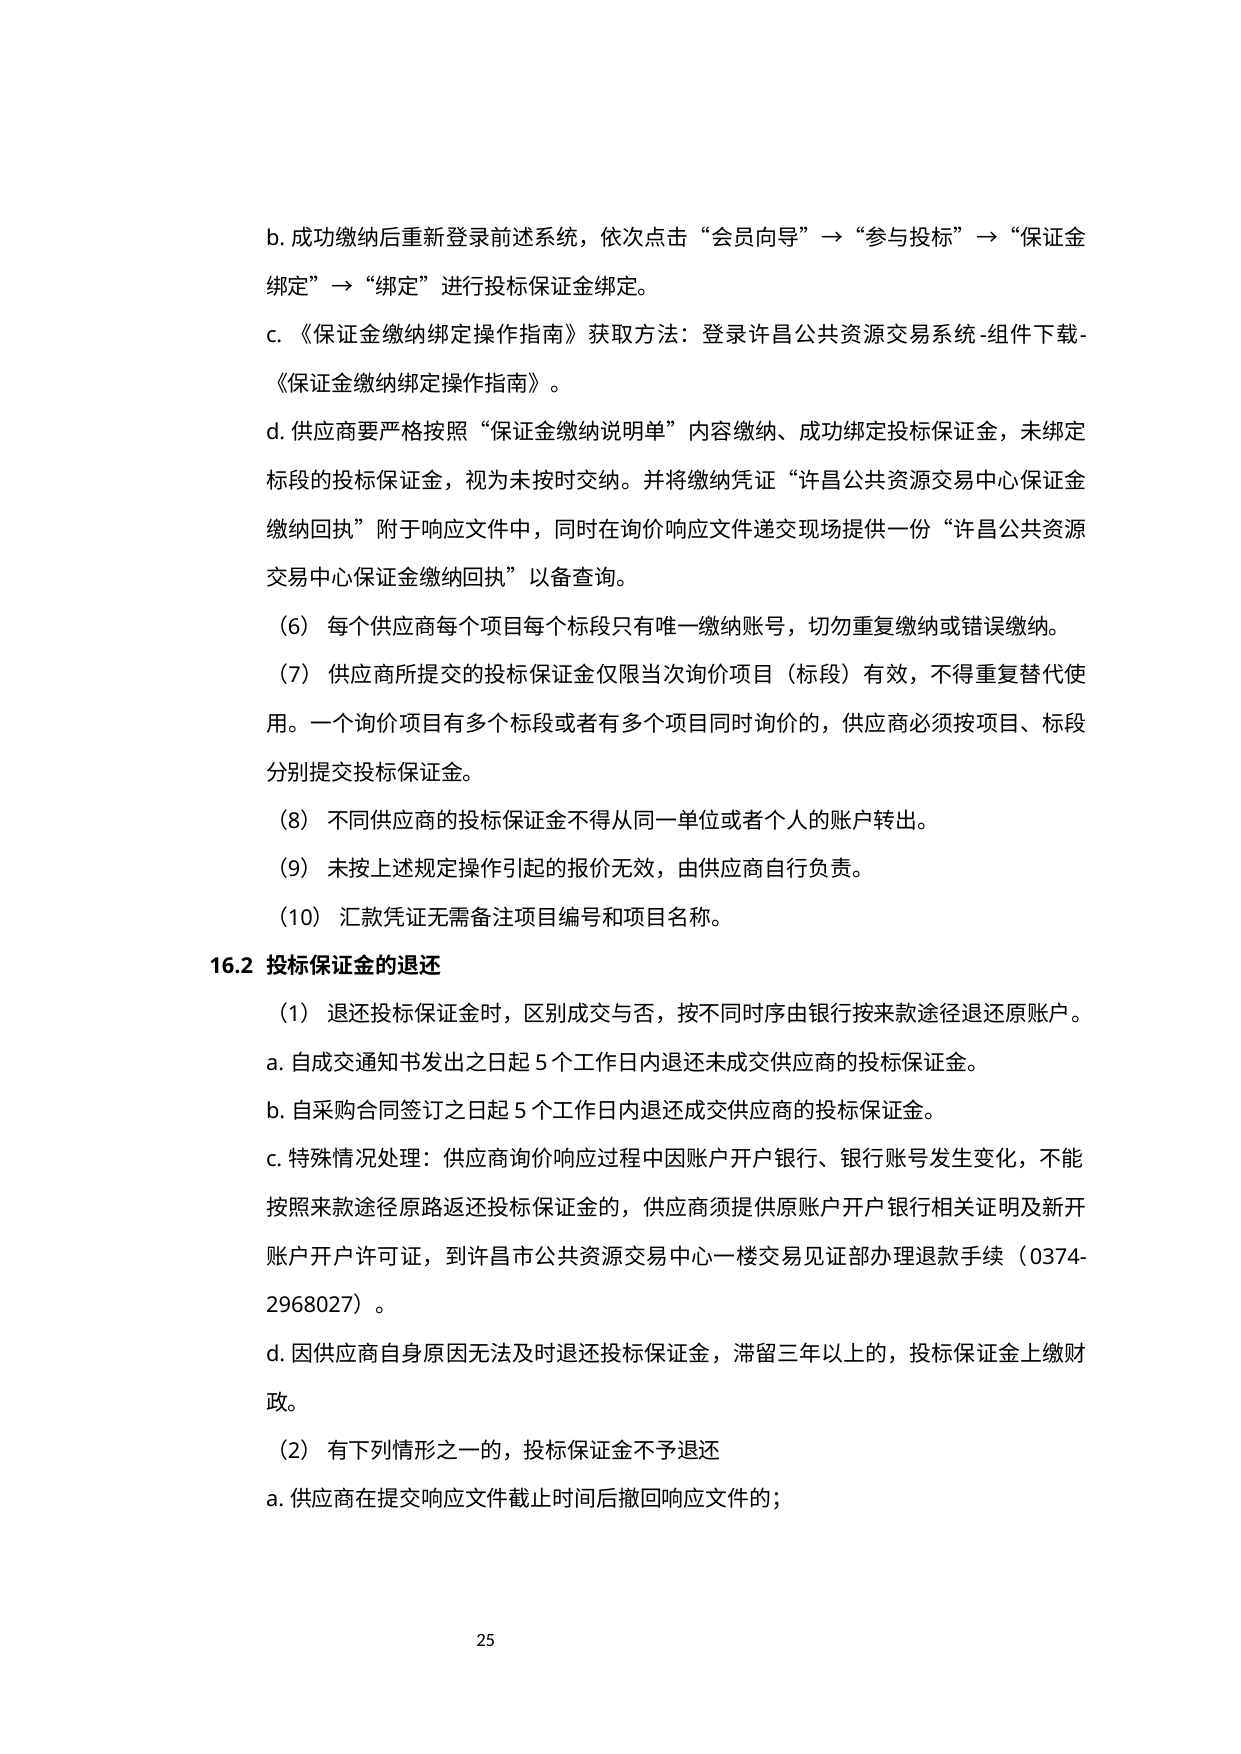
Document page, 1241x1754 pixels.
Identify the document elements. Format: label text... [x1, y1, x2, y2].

text c. 特殊情况处理：供应商询价响应过程中因账户开户银行、银行账号发生变化，不能按照来款途径原路返还投标保证金的，供应商须提供原账户开户银行相关证明及新开账户开户许可证，到许昌市公共资源交易中心一楼交易见证部办理退款手续（0374-2968027）。 [266, 1141, 1087, 1319]
text b. 自采购合同签订之日起5个工作日内退还成交供应商的投标保证金。 [266, 1092, 1087, 1125]
text （9） 未按上述规定操作引起的报价无效，由供应商自行负责。 [266, 851, 1087, 883]
text （6） 每个供应商每个项目每个标段只有唯一缴纳账号，切勿重复缴纳或错误缴纳。 [266, 608, 1087, 641]
text （2） 有下列情形之一的，投标保证金不予退还 [266, 1432, 1087, 1465]
list 投标保证金的退还 [209, 947, 1087, 980]
text d. 因供应商自身原因无法及时退还投标保证金，滞留三年以上的，投标保证金上缴财政。 [266, 1335, 1087, 1417]
text c. 《保证金缴纳绑定操作指南》获取方法：登录许昌公共资源交易系统-组件下载-《保证金缴纳绑定操作指南》。 [266, 317, 1087, 398]
text （1） 退还投标保证金时，区别成交与否，按不同时序由银行按来款途径退还原账户。 [266, 996, 1087, 1028]
text （10） 汇款凭证无需备注项目编号和项目名称。 [266, 899, 1087, 932]
text （7） 供应商所提交的投标保证金仅限当次询价项目（标段）有效，不得重复替代使用。一个询价项目有多个标段或者有多个项目同时询价的，供应商必须按项目、标段分别提交投标保证金。 [266, 657, 1087, 787]
text b. 成功缴纳后重新登录前述系统，依次点击“会员向导”→“参与投标”→“保证金绑定”→“绑定”进行投标保证金绑定。 [266, 219, 1087, 301]
text a. 供应商在提交响应文件截止时间后撤回响应文件的； [266, 1481, 1087, 1513]
text a. 自成交通知书发出之日起5个工作日内退还未成交供应商的投标保证金。 [266, 1044, 1087, 1077]
text d. 供应商要严格按照“保证金缴纳说明单”内容缴纳、成功绑定投标保证金，未绑定标段的投标保证金，视为未按时交纳。并将缴纳凭证“许昌公共资源交易中心保证金缴纳回执”附于响应文件中，同时在询价响应文件递交现场提供一份“许昌公共资源交易中心保证金缴纳回执”以备查询。 [266, 414, 1087, 592]
text （8） 不同供应商的投标保证金不得从同一单位或者个人的账户转出。 [266, 802, 1087, 835]
